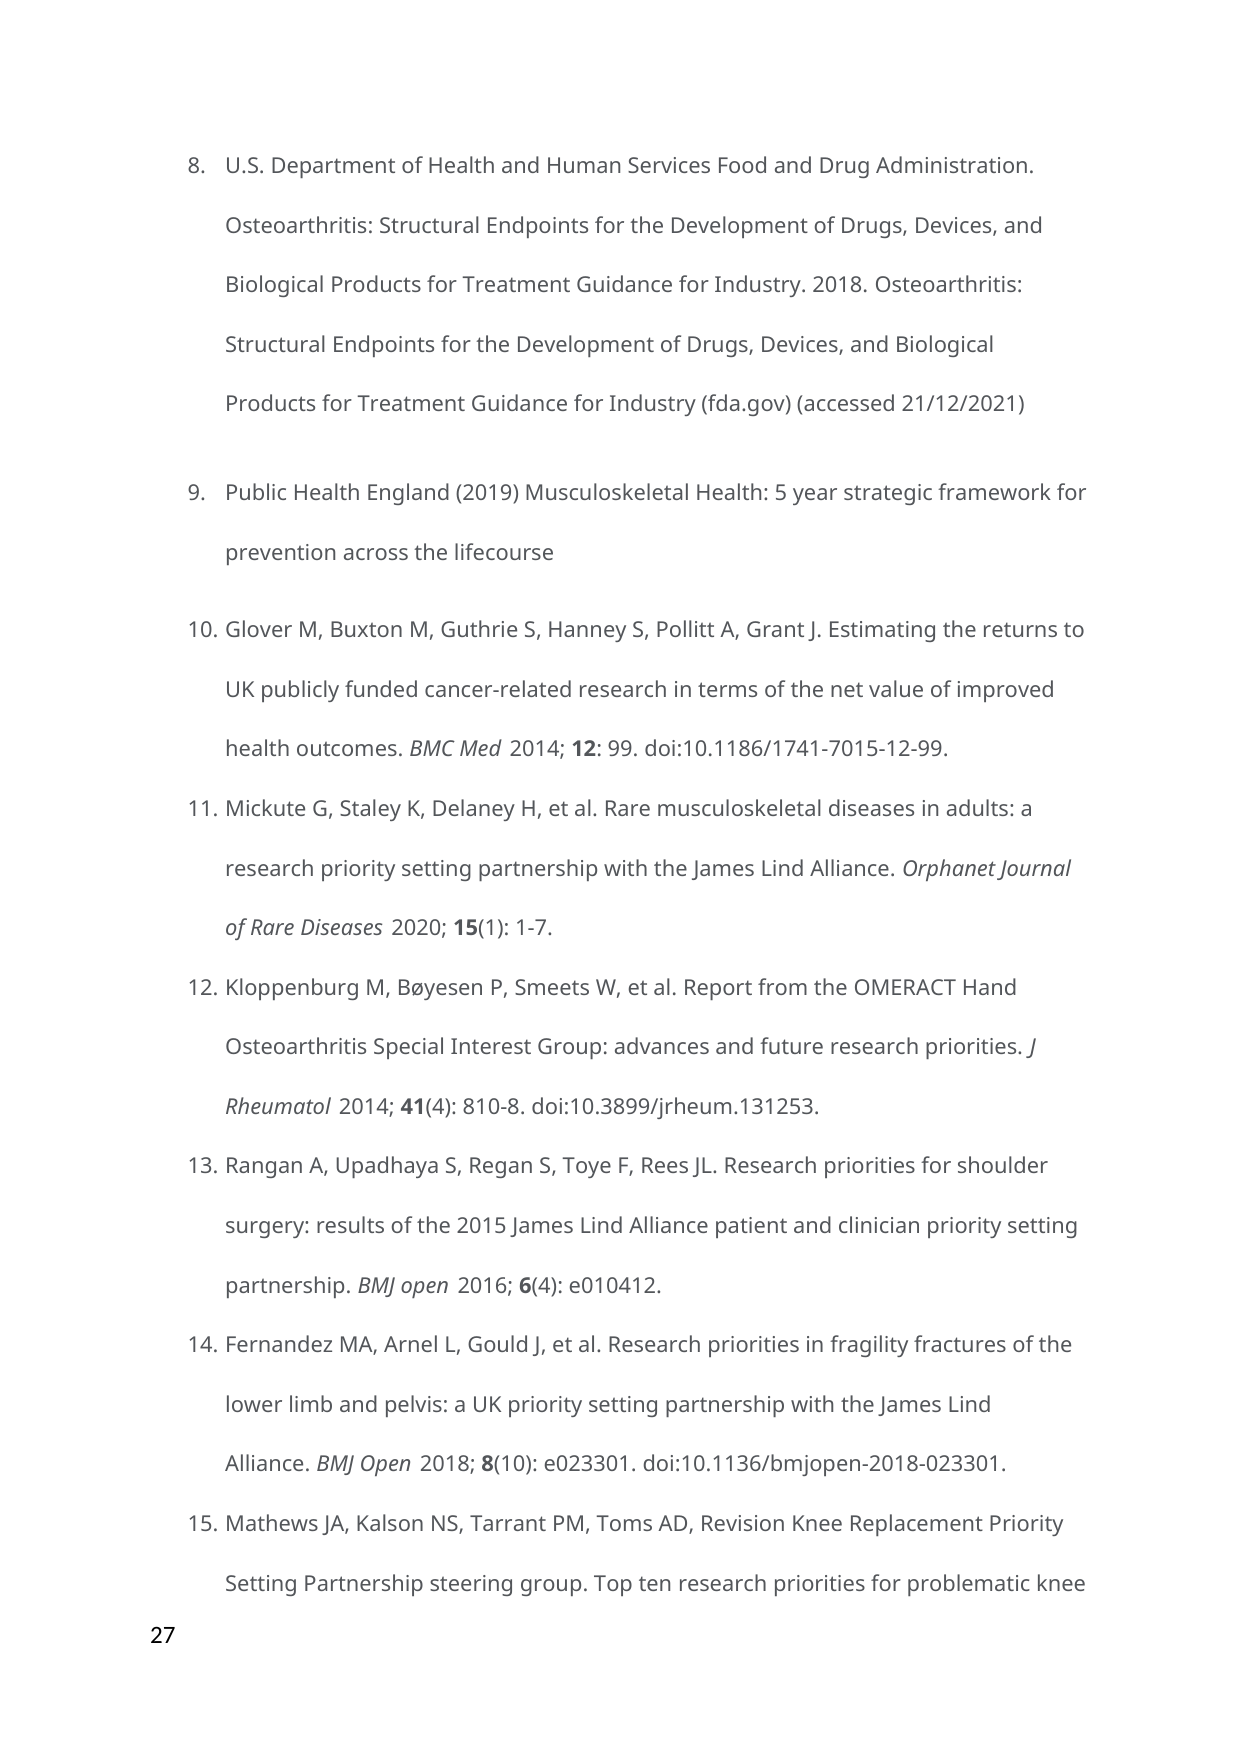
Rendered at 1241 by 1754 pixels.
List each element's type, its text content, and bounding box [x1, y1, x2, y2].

list Kloppenburg M, Bøyesen P, Smeets W, et al. Report from the OMERACT Hand Osteoarthritis Special Interest Group: advances and future research priorities. J Rheumatol 2014; 41(4): 810-8. doi:10.3899/jrheum.131253. [187, 972, 1090, 1121]
list Fernandez MA, Arnel L, Gould J, et al. Research priorities in fragility fractures of the lower limb and pelvis: a UK priority setting partnership with the James Lind Alliance. BMJ Open 2018; 8(10): e023301. doi:10.1136/bmjopen-2018-023301. [187, 1329, 1090, 1478]
list U.S. Department of Health and Human Services Food and Drug Administration. Osteoarthritis: Structural Endpoints for the Development of Drugs, Devices, and Biological Products for Treatment Guidance for Industry. 2018. Osteoarthritis: Structural Endpoints for the Development of Drugs, Devices, and Biological Products for Treatment Guidance for Industry (fda.gov) (accessed 21/12/2021) [187, 150, 1090, 418]
list Public Health England (2019) Musculoskeletal Health: 5 year strategic framework for prevention across the lifecourse [187, 477, 1090, 566]
list Rangan A, Upadhaya S, Regan S, Toye F, Rees JL. Research priorities for shoulder surgery: results of the 2015 James Lind Alliance patient and clinician priority setting partnership. BMJ open 2016; 6(4): e010412. [187, 1151, 1090, 1299]
list Glover M, Buxton M, Guthrie S, Hanney S, Pollitt A, Grant J. Estimating the returns to UK publicly funded cancer-related research in terms of the net value of improved health outcomes. BMC Med 2014; 12: 99. doi:10.1186/1741-7015-12-99. [187, 614, 1090, 763]
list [187, 1508, 1090, 1597]
list Mickute G, Staley K, Delaney H, et al. Rare musculoskeletal diseases in adults: a research priority setting partnership with the James Lind Alliance. Orphanet Journal of Rare Diseases 2020; 15(1): 1-7. [187, 793, 1090, 942]
